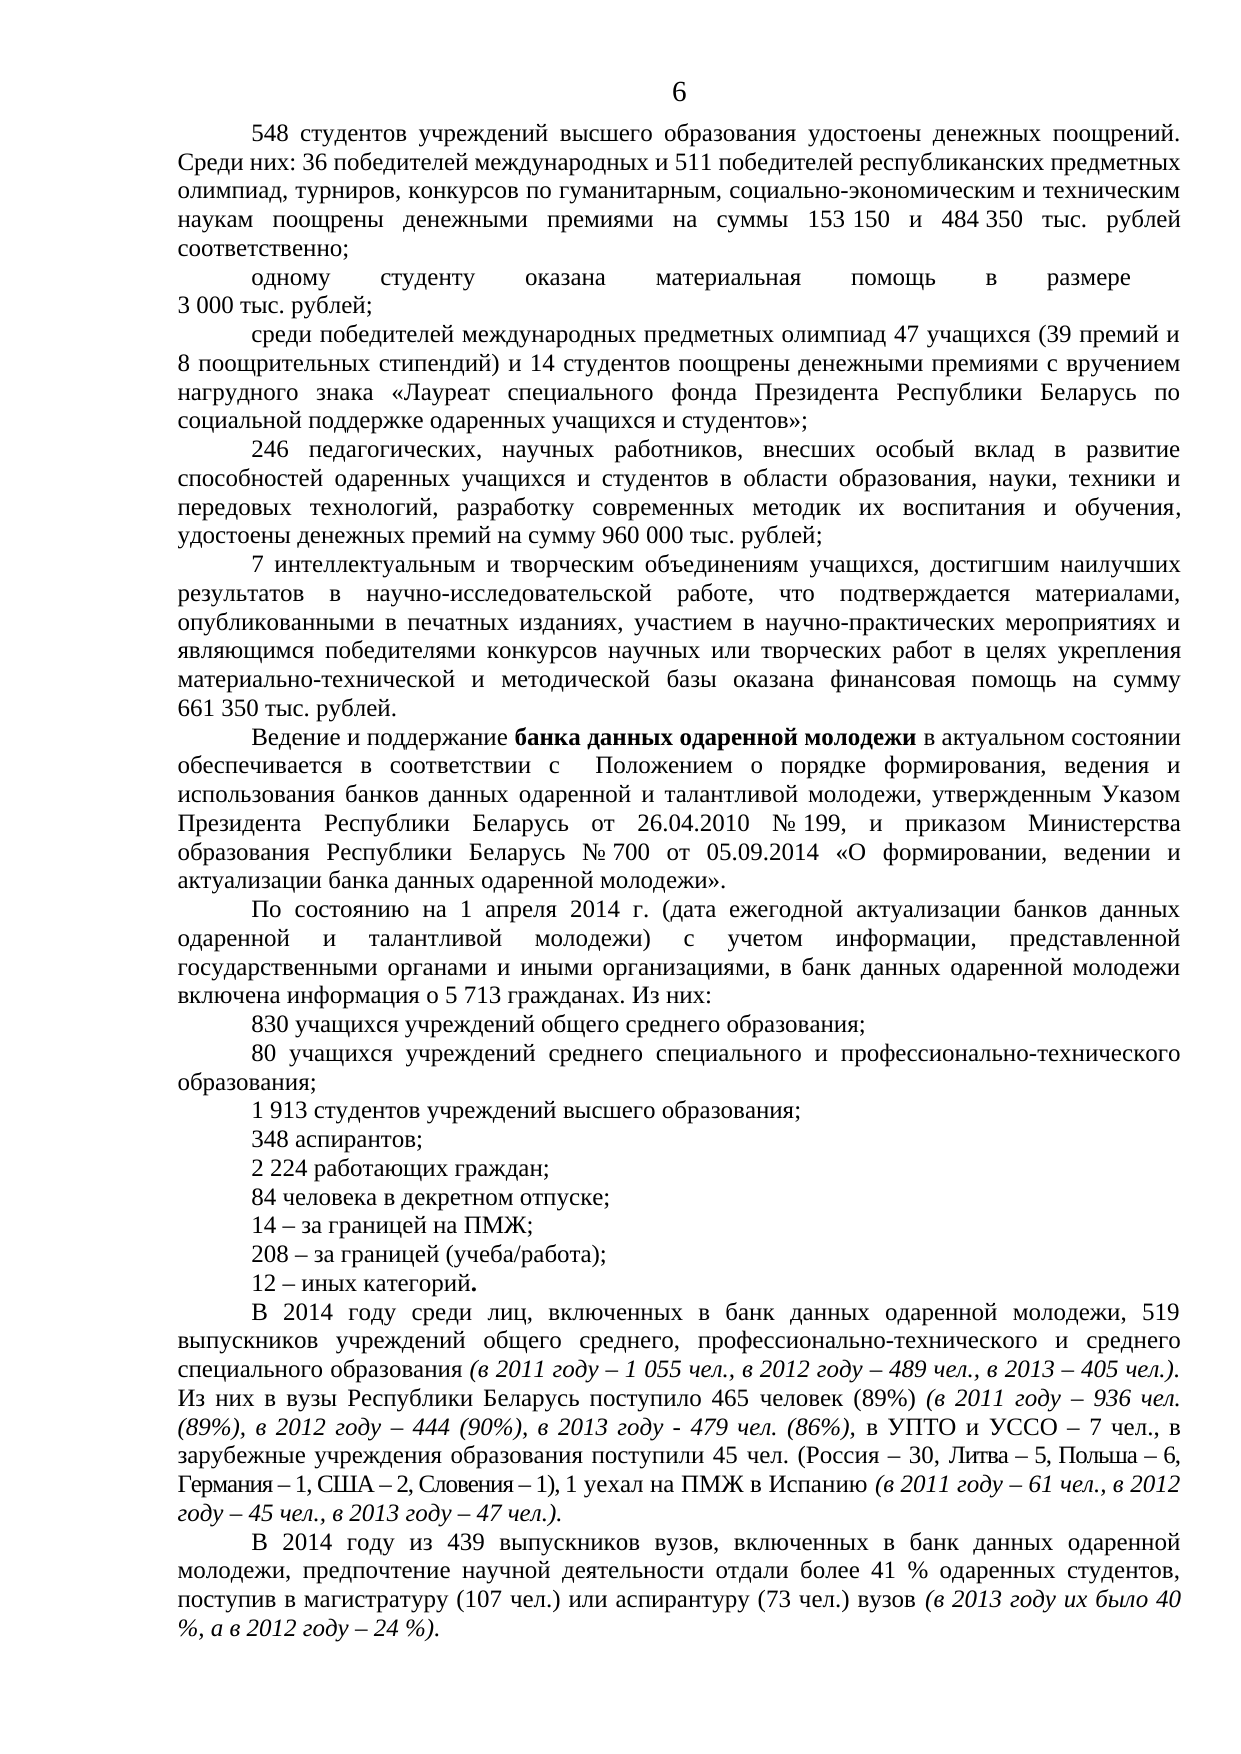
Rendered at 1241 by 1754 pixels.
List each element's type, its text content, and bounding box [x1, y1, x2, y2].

text 830 учащихся учреждений общего среднего образования; [177, 1009, 1181, 1038]
text 7 интеллектуальным и творческим объединениям учащихся, достигшим наилучших результатов в научно-исследовательской работе, что подтверждается материалами, опубликованными в печатных изданиях, участием в научно-практических мероприятиях и являющимся победителями конкурсов научных или творческих работ в целях укрепления материально-технической и методической базы оказана финансовая помощь на сумму 661 350 тыс. рублей. [177, 549, 1181, 722]
text По состоянию на 1 апреля . (дата ежегодной актуализации банков данных одаренной и талантливой молодежи) с учетом информации, представленной государственными органами и иными организациями, в банк данных одаренной молодежи включена информация о 5 713 гражданах. Из них: [177, 894, 1181, 1009]
text 2 224 работающих граждан; [177, 1153, 1181, 1182]
text 14 – за границей на ПМЖ; [177, 1211, 1181, 1239]
text 548 студентов учреждений высшего образования удостоены денежных поощрений. Среди них: 36 победителей международных и 511 победителей республиканских предметных олимпиад, турниров, конкурсов по гуманитарным, социально-экономическим и техническим наукам поощрены денежными премиями на суммы 153 150 и 484 350 тыс. рублей соответственно; [177, 118, 1181, 262]
text 208 – за границей (учеба/работа); [177, 1239, 1181, 1268]
text среди победителей международных предметных олимпиад 47 учащихся (39 премий и 8 поощрительных стипендий) и 14 студентов поощрены денежными премиями с вручением нагрудного знака «Лауреат специального фонда Президента Республики Беларусь по социальной поддержке одаренных учащихся и студентов»; [177, 319, 1181, 434]
text 80 учащихся учреждений среднего специального и профессионально-технического образования; [177, 1038, 1181, 1096]
text 348 аспирантов; [177, 1124, 1181, 1153]
text 84 человека в декретном отпуске; [177, 1182, 1181, 1211]
text 246 педагогических, научных работников, внесших особый вклад в развитие способностей одаренных учащихся и студентов в области образования, науки, техники и передовых технологий, разработку современных методик их воспитания и обучения, удостоены денежных премий на сумму 960 000 тыс. рублей; [177, 434, 1181, 549]
text одному студенту оказана материальная помощь в размере 3 000 тыс. рублей; [177, 262, 1181, 319]
text В 2014 году из 439 выпускников вузов, включенных в банк данных одаренной молодежи, предпочтение научной деятельности отдали более 41 % одаренных студентов, поступив в магистратуру (107 чел.) или аспирантуру (73 чел.) вузов (в 2013 году их было 40 %, а в 2012 году – 24 %). [177, 1527, 1181, 1642]
text В 2014 году среди лиц, включенных в банк данных одаренной молодежи, 519 выпускников учреждений общего среднего, профессионально-технического и среднего специального образования (в 2011 году – 1 055 чел., в 2012 году – 489 чел., в 2013 – 405 чел.). Из них в вузы Республики Беларусь поступило 465 человек (89%) (в 2011 году – 936 чел. (89%), в 2012 году – 444 (90%), в 2013 году - 479 чел. (86%), в УПТО и УССО – 7 чел., в зарубежные учреждения образования поступили 45 чел. (Россия – 30, Литва – 5, Польша – 6, Германия – 1, США – 2, Словения – 1), 1 уехал на ПМЖ в Испанию (в 2011 году – 61 чел., в 2012 году – 45 чел., в 2013 году – 47 чел.). [177, 1297, 1181, 1527]
text 1 913 студентов учреждений высшего образования; [177, 1096, 1181, 1124]
text Ведение и поддержание банка данных одаренной молодежи в актуальном состоянии обеспечивается в соответствии с Положением о порядке формирования, ведения и использования банков данных одаренной и талантливой молодежи, утвержденным Указом Президента Республики Беларусь от 26.04.2010 № 199, и приказом Министерства образования Республики Беларусь № 700 от 05.09.2014 «О формировании, ведении и актуализации банка данных одаренной молодежи». [177, 722, 1181, 894]
text 12 – иных категорий. [177, 1268, 1181, 1297]
